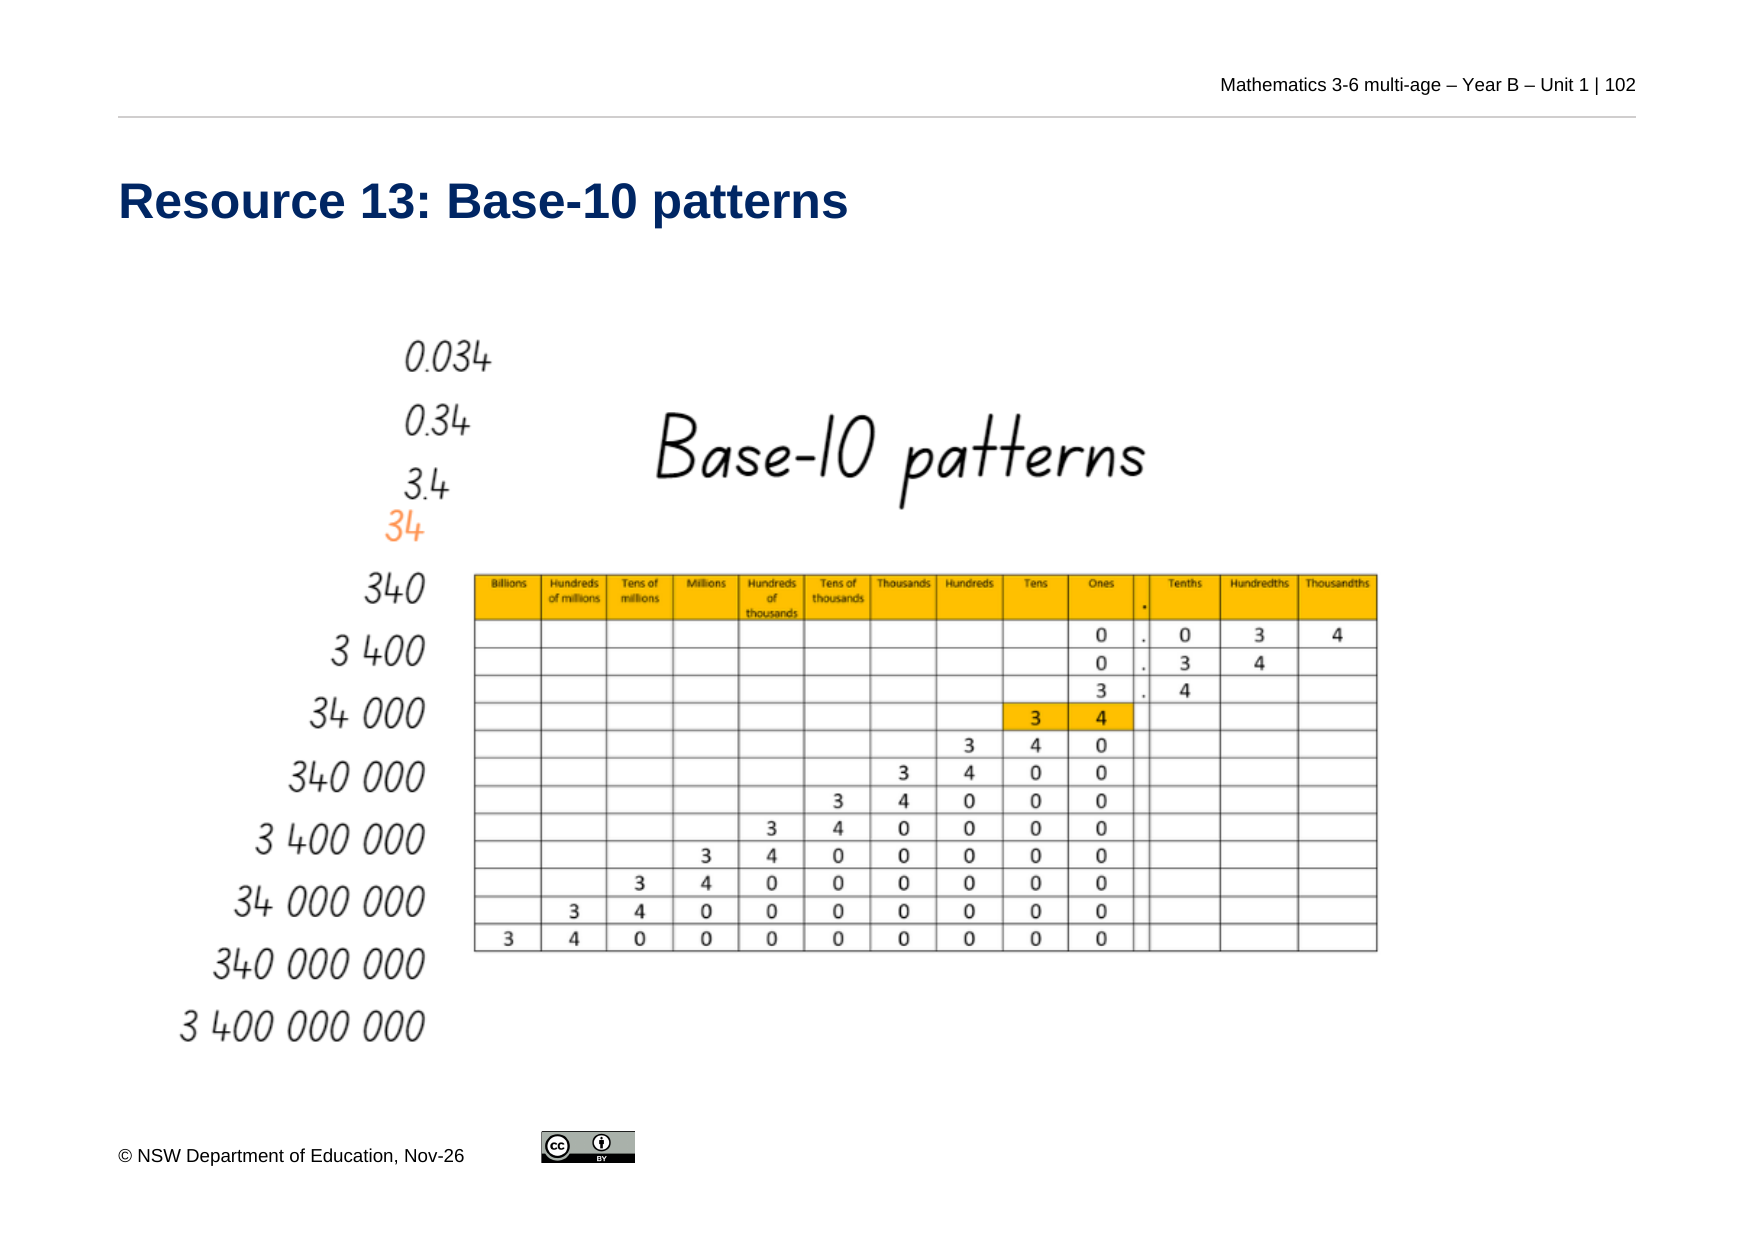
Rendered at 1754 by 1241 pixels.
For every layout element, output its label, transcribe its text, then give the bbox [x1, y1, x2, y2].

picture [118, 282, 1398, 1091]
picture [541, 1131, 635, 1163]
subtitle Resource 13: Base-10 patterns [118, 172, 1636, 229]
